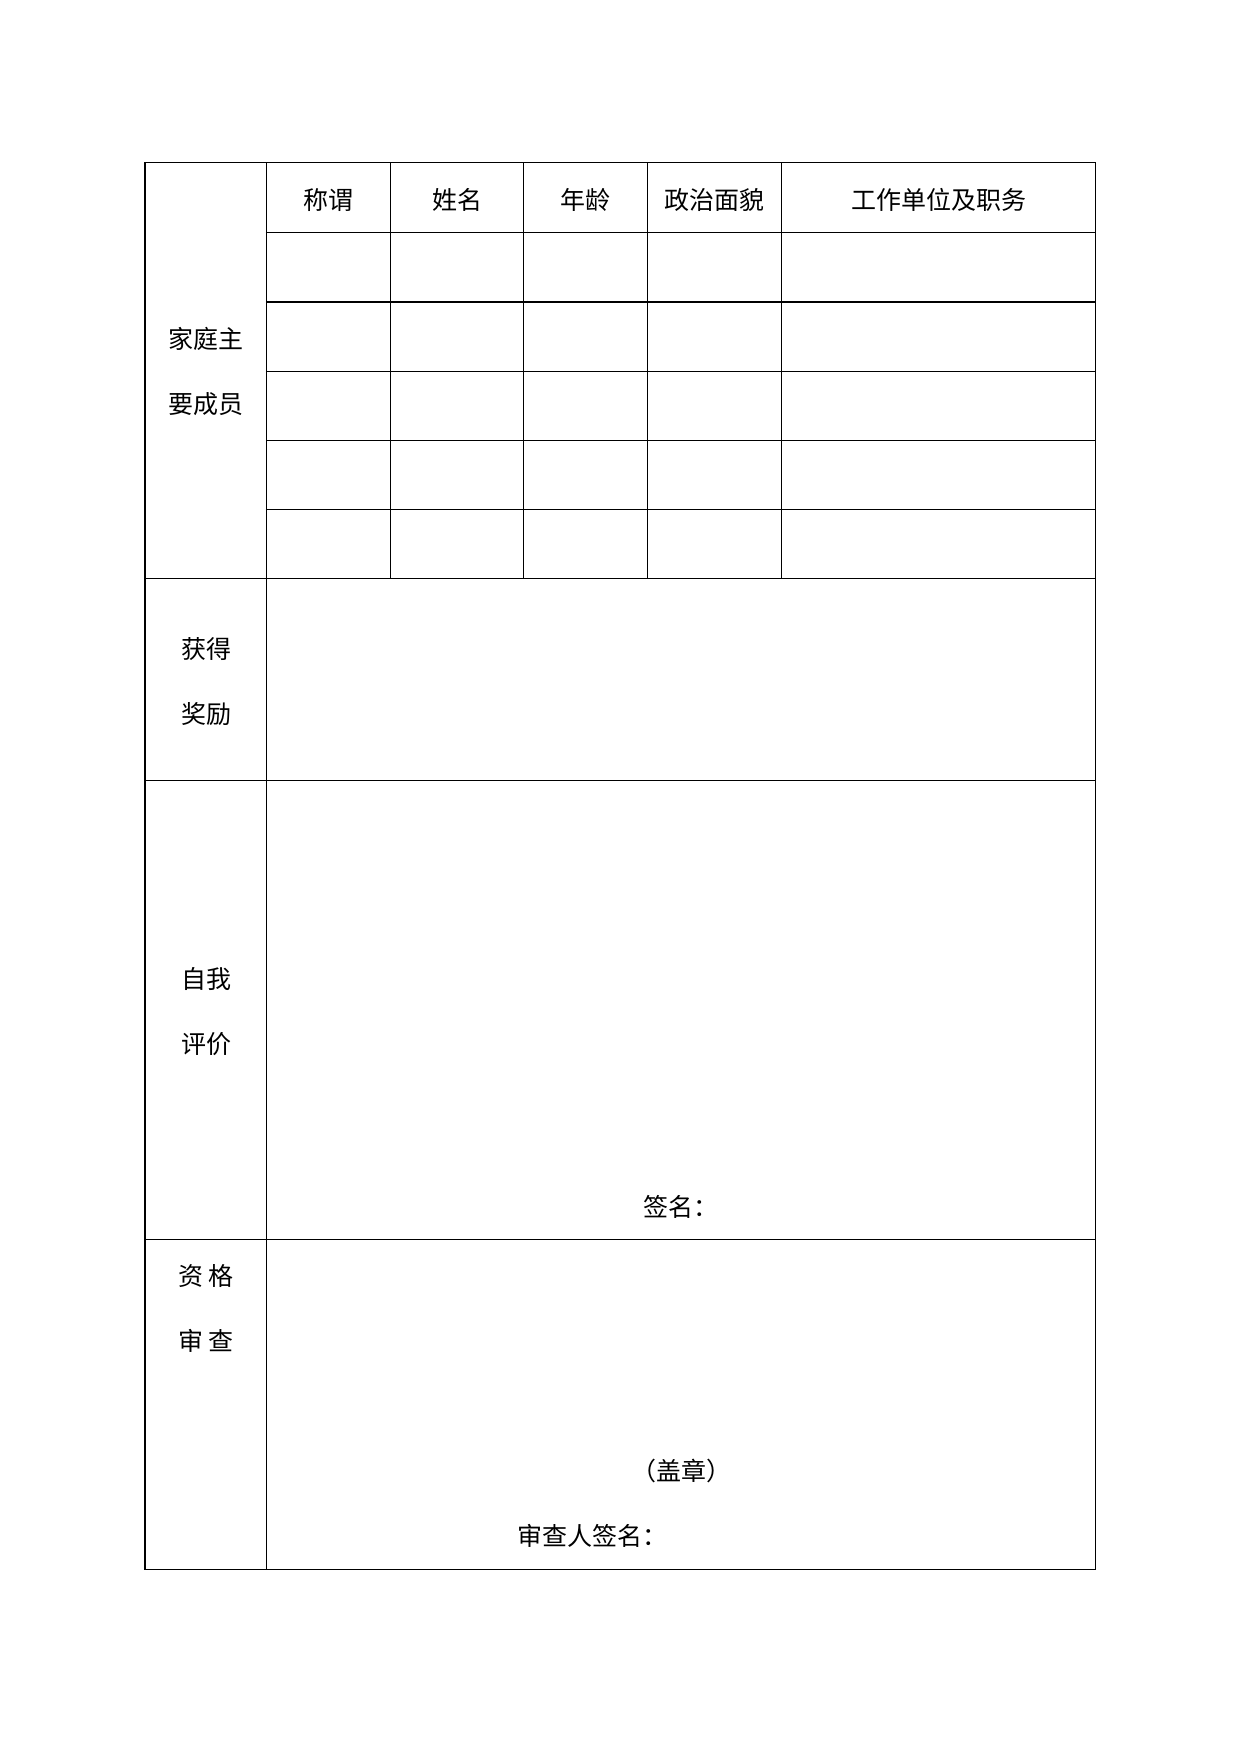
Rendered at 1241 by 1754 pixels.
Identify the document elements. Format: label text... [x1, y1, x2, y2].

table_cell [782, 510, 1095, 578]
table_cell [782, 441, 1095, 509]
table_cell 年龄 [524, 163, 647, 232]
table_cell [391, 303, 523, 371]
table_cell [648, 372, 781, 440]
table_cell [391, 372, 523, 440]
table_cell 工作单位及职务 [782, 163, 1095, 232]
table_cell [648, 441, 781, 509]
table_cell 自我 评价 [146, 781, 266, 1239]
table_cell [391, 233, 523, 301]
table_cell [391, 441, 523, 509]
table_cell 资 格 审 查 [146, 1240, 266, 1568]
table_cell [267, 441, 390, 509]
table_cell [267, 233, 390, 301]
table_cell 家庭主 要成员 [146, 163, 266, 578]
table_cell [782, 233, 1095, 301]
table_cell 称谓 [267, 163, 390, 232]
table_cell 获得 奖励 [146, 579, 266, 780]
table_cell [267, 510, 390, 578]
table_cell [524, 233, 647, 301]
table_cell [648, 510, 781, 578]
table_cell [267, 372, 390, 440]
table_cell [267, 303, 390, 371]
table_cell [524, 441, 647, 509]
table_cell [524, 510, 647, 578]
table_cell [648, 303, 781, 371]
table_cell [391, 510, 523, 578]
table_cell （盖章） 审查人签名： 年 月 日 [267, 1240, 1095, 1568]
table_cell [782, 372, 1095, 440]
table_cell [267, 579, 1095, 780]
table_cell 签名： [267, 781, 1095, 1239]
table_cell 姓名 [391, 163, 523, 232]
table_cell [648, 233, 781, 301]
table_cell [524, 303, 647, 371]
table_cell [524, 372, 647, 440]
table_cell [782, 303, 1095, 371]
table_cell 政治面貌 [648, 163, 781, 232]
